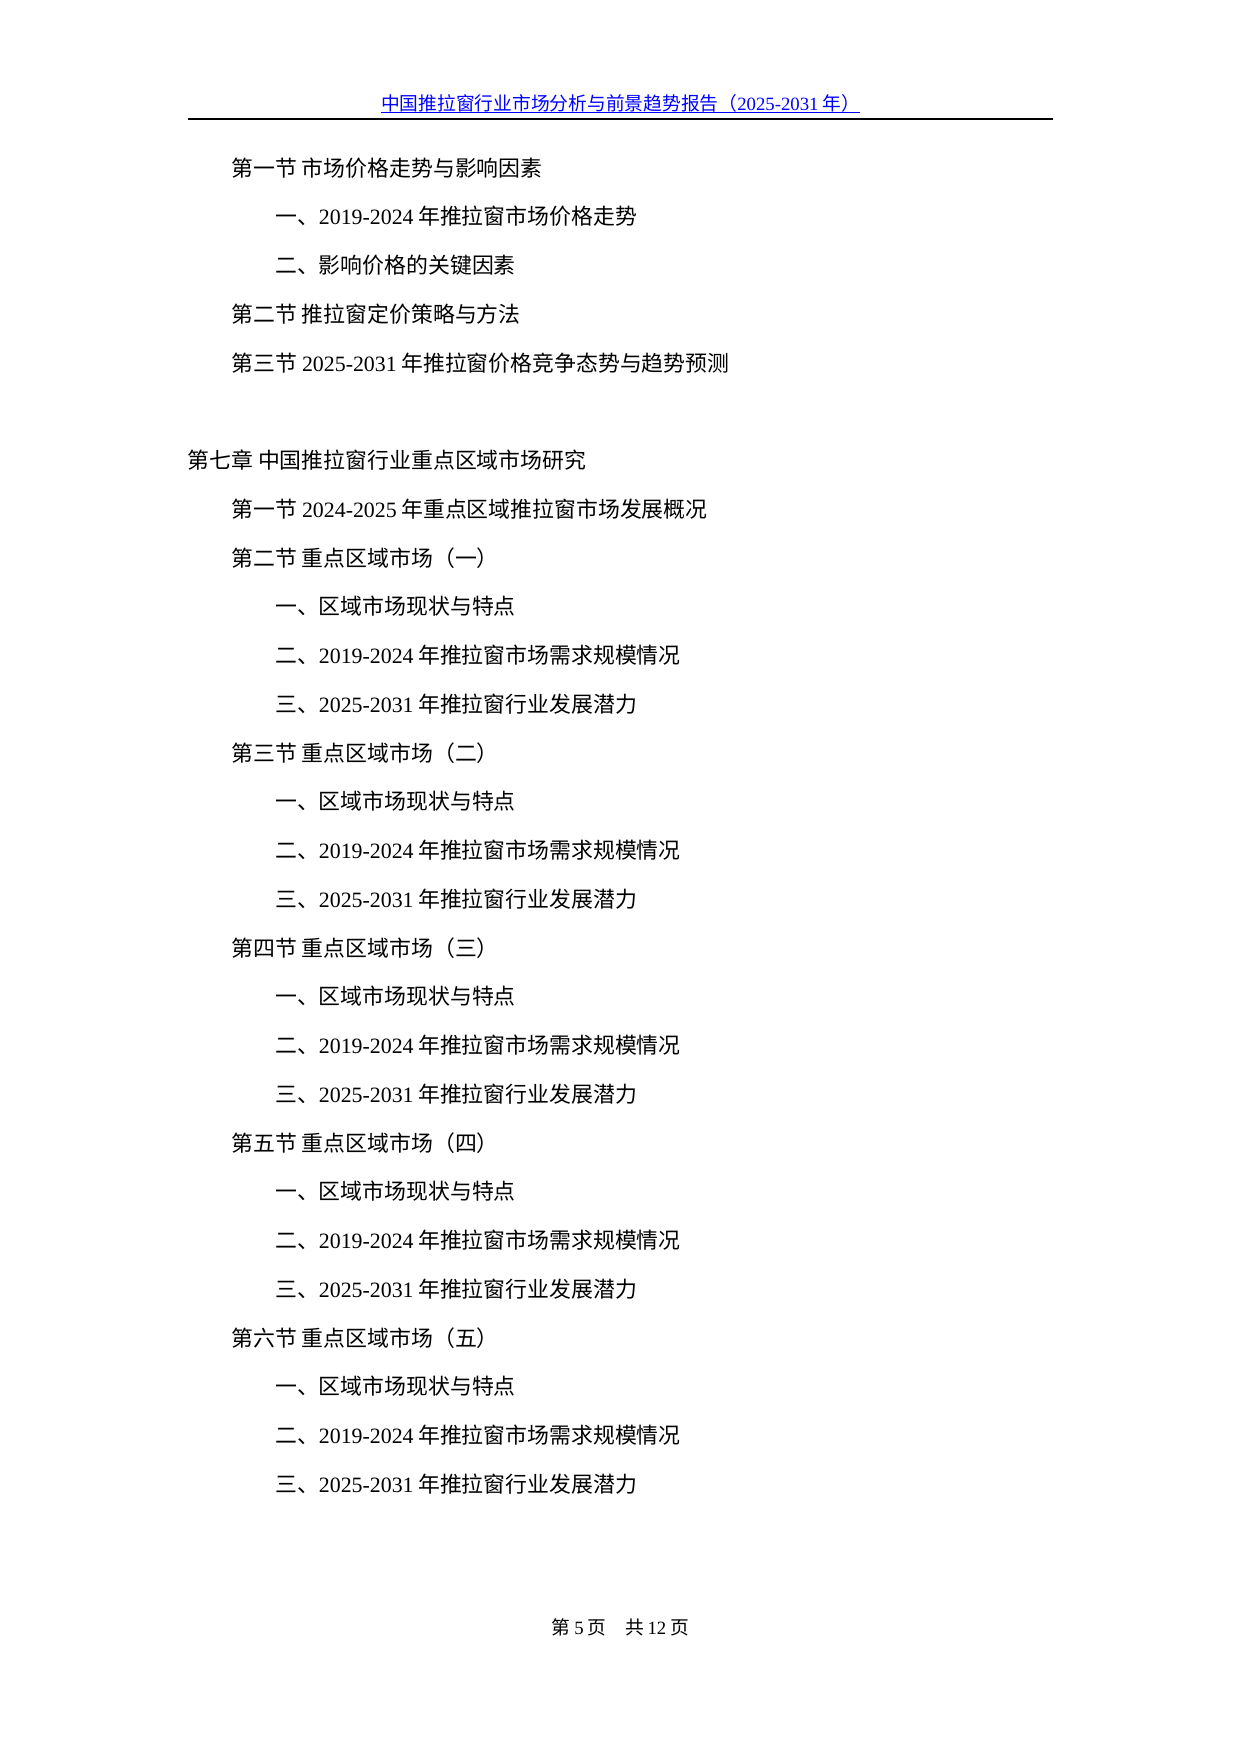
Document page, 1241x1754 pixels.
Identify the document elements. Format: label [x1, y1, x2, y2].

text [187, 150, 1053, 1499]
